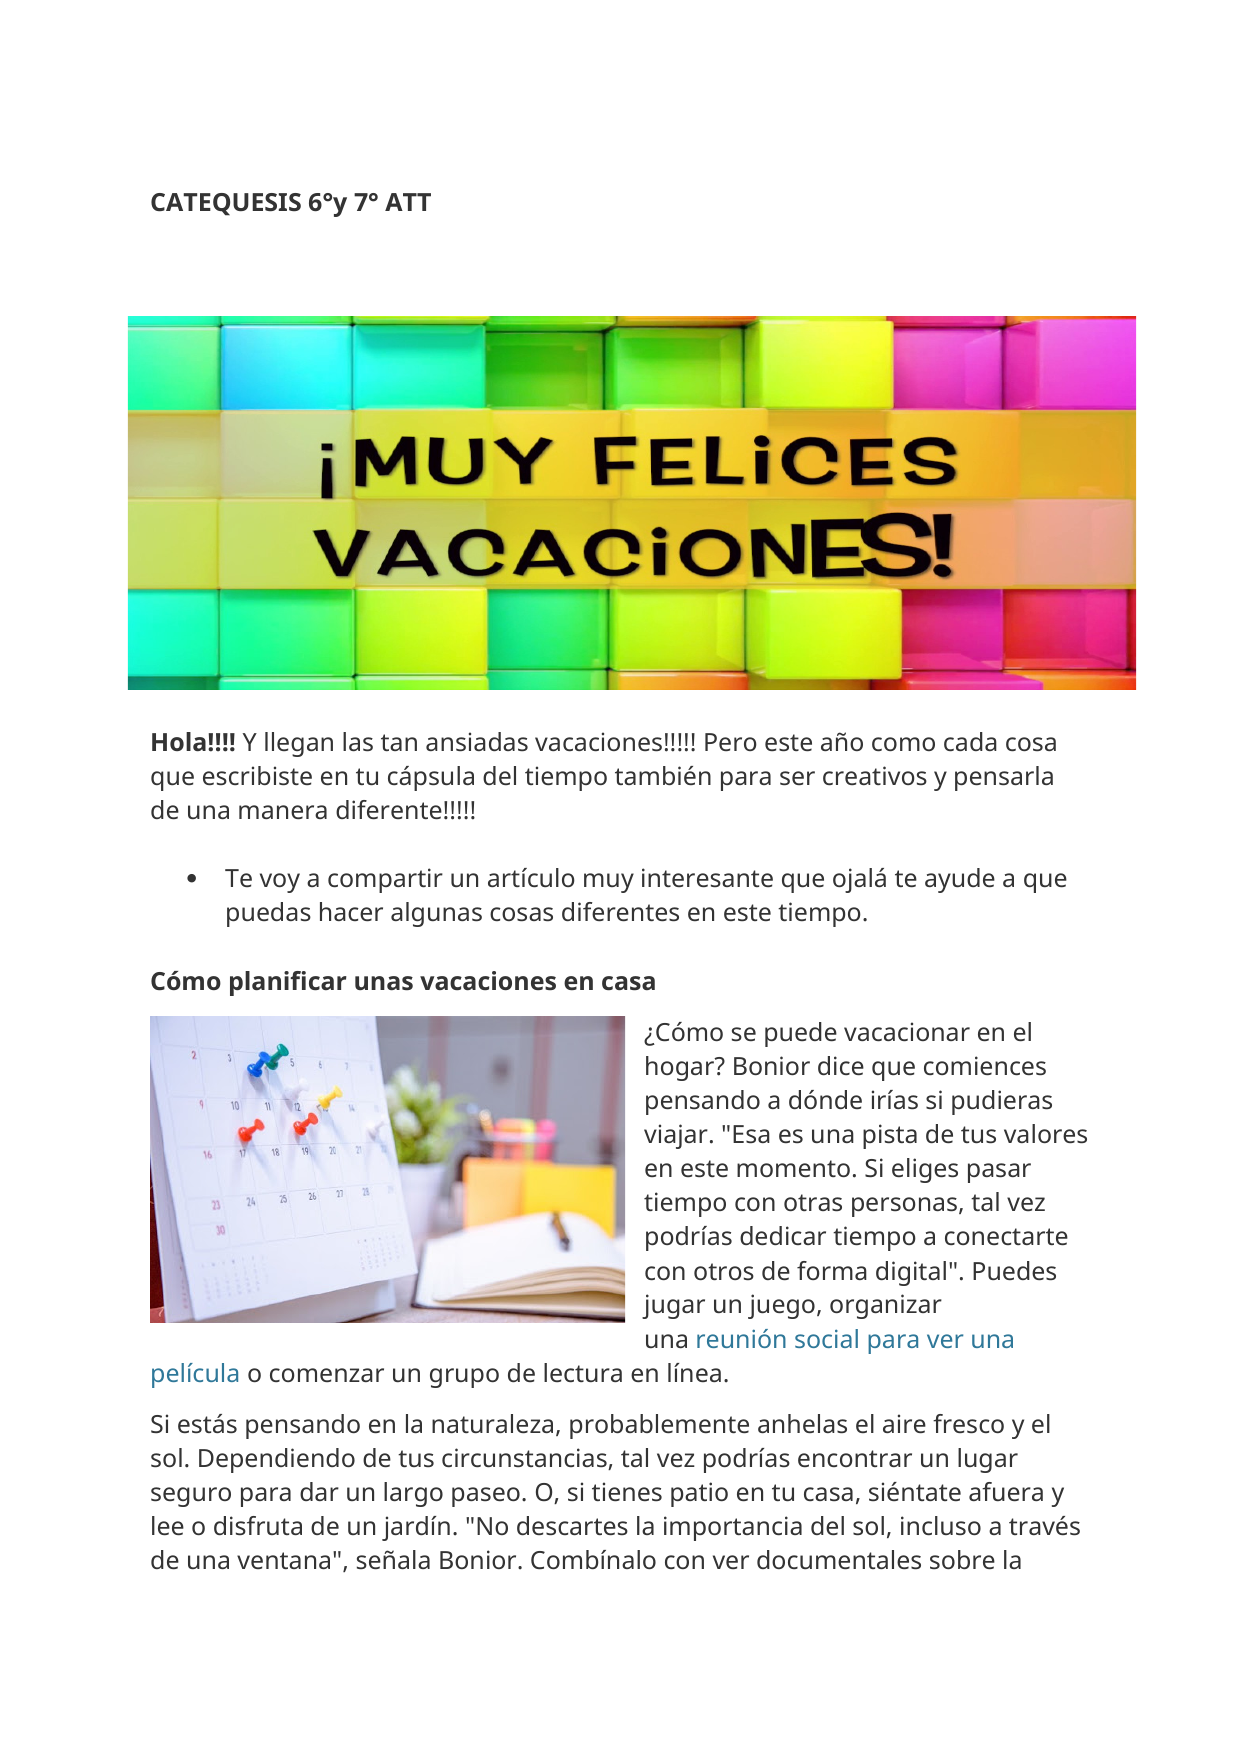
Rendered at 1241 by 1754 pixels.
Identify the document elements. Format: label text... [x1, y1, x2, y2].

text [150, 1407, 1090, 1577]
text CATEQUESIS 6°y 7° ATT [150, 184, 1090, 218]
list Te voy a compartir un artículo muy interesante que ojalá te ayude a que puedas hacer algunas cosas diferentes en este tiempo. [187, 861, 1090, 929]
picture [150, 1016, 625, 1323]
text Hola!!!! Y llegan las tan ansiadas vacaciones!!!!! Pero este año como cada cosa que escribiste en tu cápsula del tiempo también para ser creativos y pensarla de una manera diferente!!!!! [150, 690, 1090, 827]
text Cómo planificar unas vacaciones en casa [150, 963, 1090, 997]
picture [127, 316, 1137, 690]
